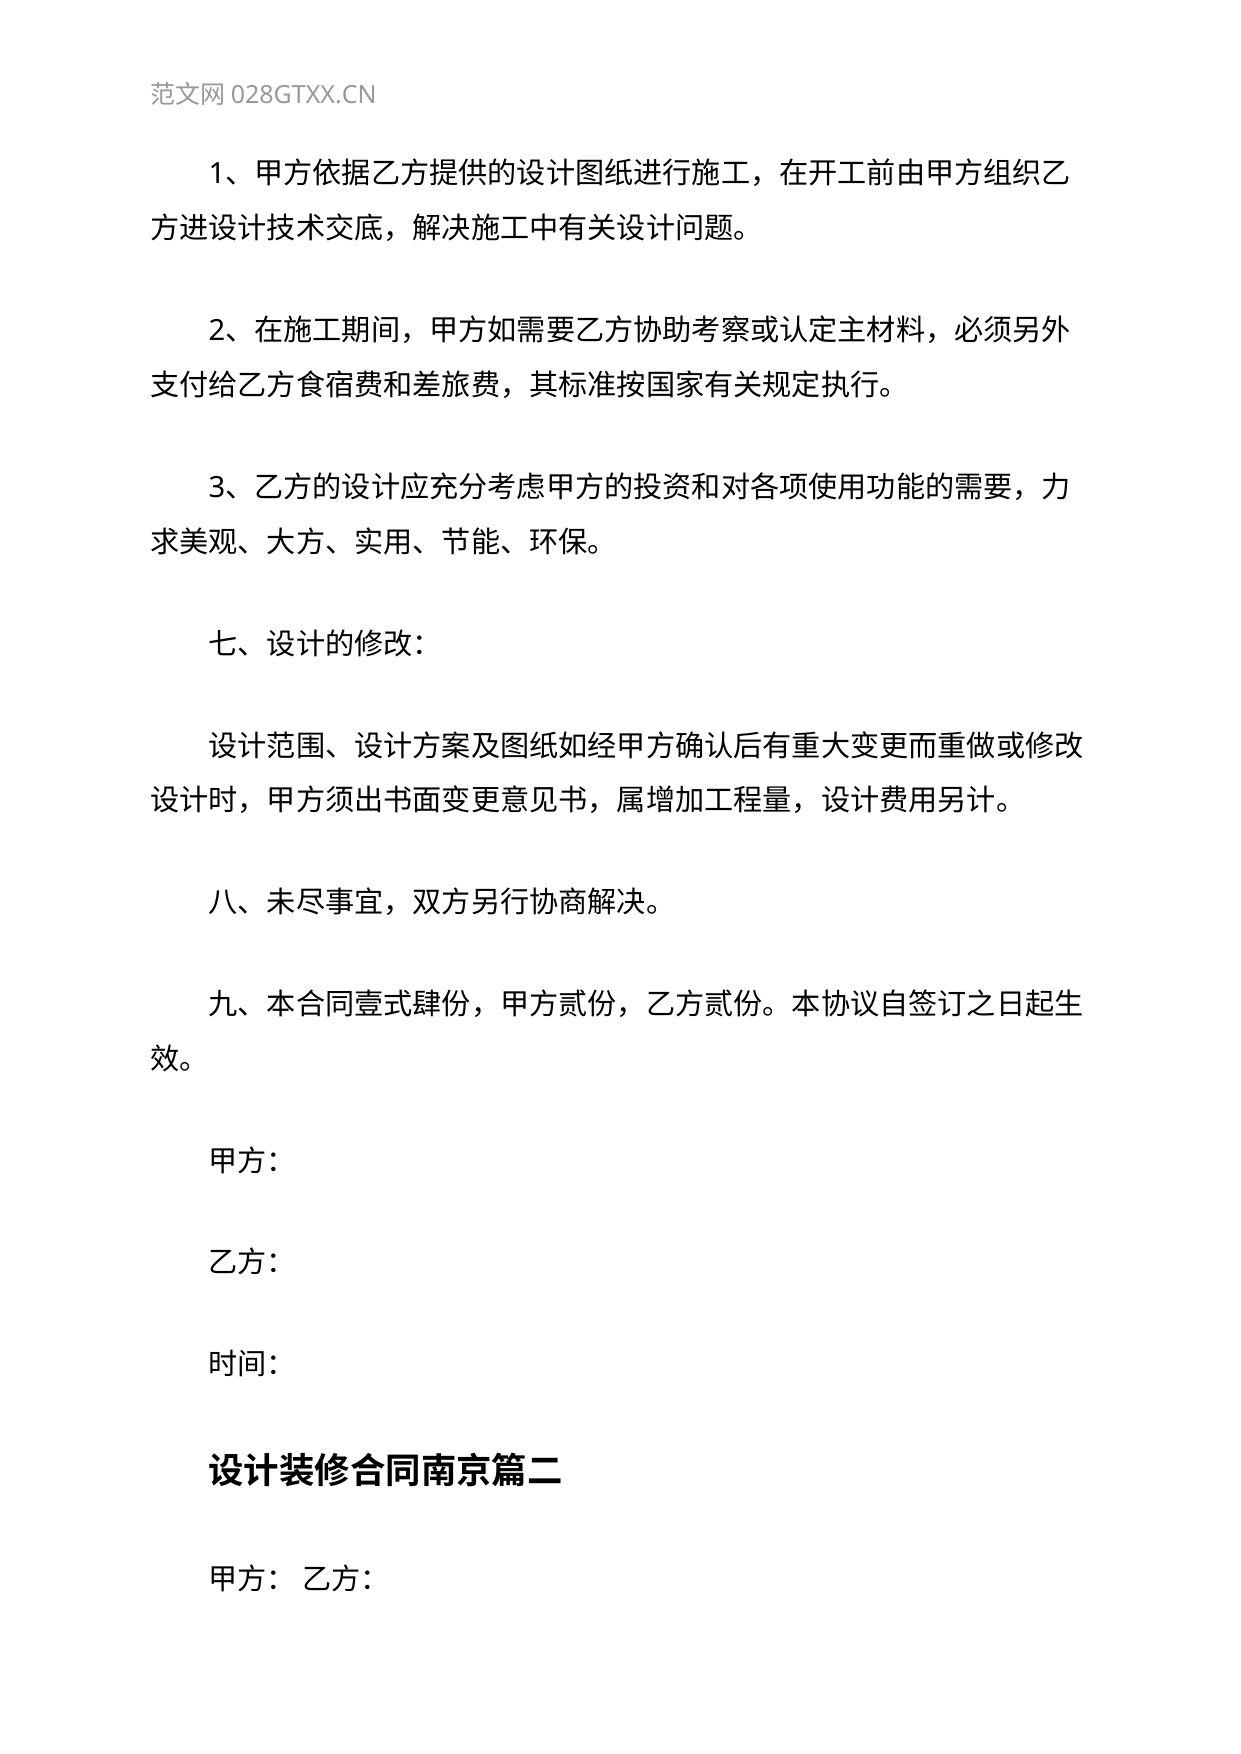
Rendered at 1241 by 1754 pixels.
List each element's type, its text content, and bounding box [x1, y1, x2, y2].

text 九、本合同壹式肆份，甲方贰份，乙方贰份。本协议自签订之日起生效。 [150, 981, 1090, 1078]
text 1、甲方依据乙方提供的设计图纸进行施工，在开工前由甲方组织乙方进设计技术交底，解决施工中有关设计问题。 [150, 150, 1090, 247]
text 八、未尽事宜，双方另行协商解决。 [150, 879, 1090, 921]
text 3、乙方的设计应充分考虑甲方的投资和对各项使用功能的需要，力求美观、大方、实用、节能、环保。 [150, 463, 1090, 561]
text 甲方： [150, 1137, 1090, 1179]
text 时间： [150, 1341, 1090, 1383]
text 2、在施工期间，甲方如需要乙方协助考察或认定主材料，必须另外支付给乙方食宿费和差旅费，其标准按国家有关规定执行。 [150, 307, 1090, 404]
text 乙方： [150, 1239, 1090, 1281]
text 甲方： 乙方： [150, 1556, 1090, 1598]
text 设计范围、设计方案及图纸如经甲方确认后有重大变更而重做或修改设计时，甲方须出书面变更意见书，属增加工程量，设计费用另计。 [150, 722, 1090, 819]
text 七、设计的修改： [150, 620, 1090, 663]
text 设计装修合同南京篇二 [150, 1442, 1090, 1494]
